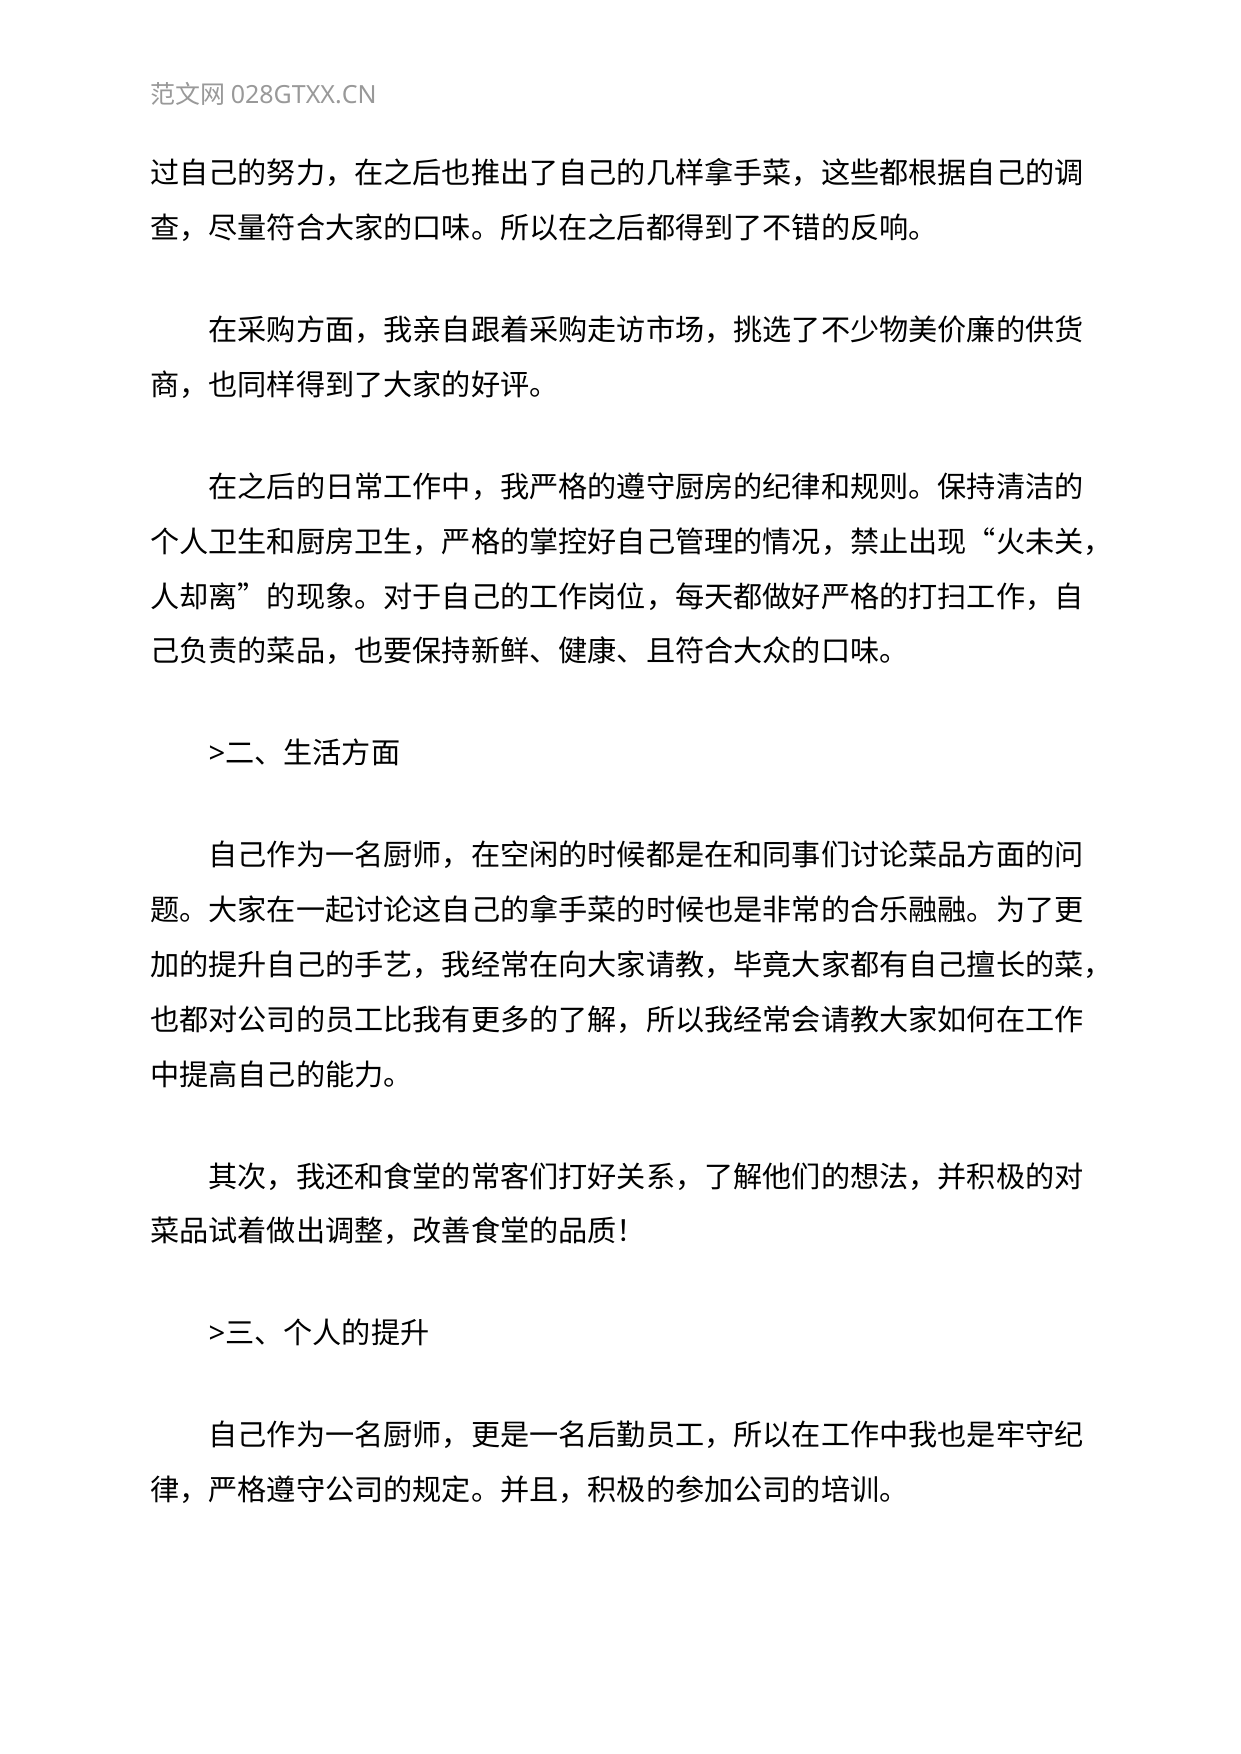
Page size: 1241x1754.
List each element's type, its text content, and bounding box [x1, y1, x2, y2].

text >三、个人的提升 [150, 1310, 1090, 1352]
text 其次，我还和食堂的常客们打好关系，了解他们的想法，并积极的对菜品试着做出调整，改善食堂的品质！ [150, 1153, 1090, 1250]
text 自己作为一名厨师，在空闲的时候都是在和同事们讨论菜品方面的问题。大家在一起讨论这自己的拿手菜的时候也是非常的合乐融融。为了更加的提升自己的手艺，我经常在向大家请教，毕竟大家都有自己擅长的菜，也都对公司的员工比我有更多的了解，所以我经常会请教大家如何在工作中提高自己的能力。 [150, 832, 1090, 1094]
text 在之后的日常工作中，我严格的遵守厨房的纪律和规则。保持清洁的个人卫生和厨房卫生，严格的掌控好自己管理的情况，禁止出现“火未关，人却离”的现象。对于自己的工作岗位，每天都做好严格的打扫工作，自己负责的菜品，也要保持新鲜、健康、且符合大众的口味。 [150, 463, 1090, 670]
text 自己作为一名厨师，更是一名后勤员工，所以在工作中我也是牢守纪律，严格遵守公司的规定。并且，积极的参加公司的培训。 [150, 1412, 1090, 1509]
text >二、生活方面 [150, 730, 1090, 772]
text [150, 150, 1090, 247]
text 在采购方面，我亲自跟着采购走访市场，挑选了不少物美价廉的供货商，也同样得到了大家的好评。 [150, 307, 1090, 404]
